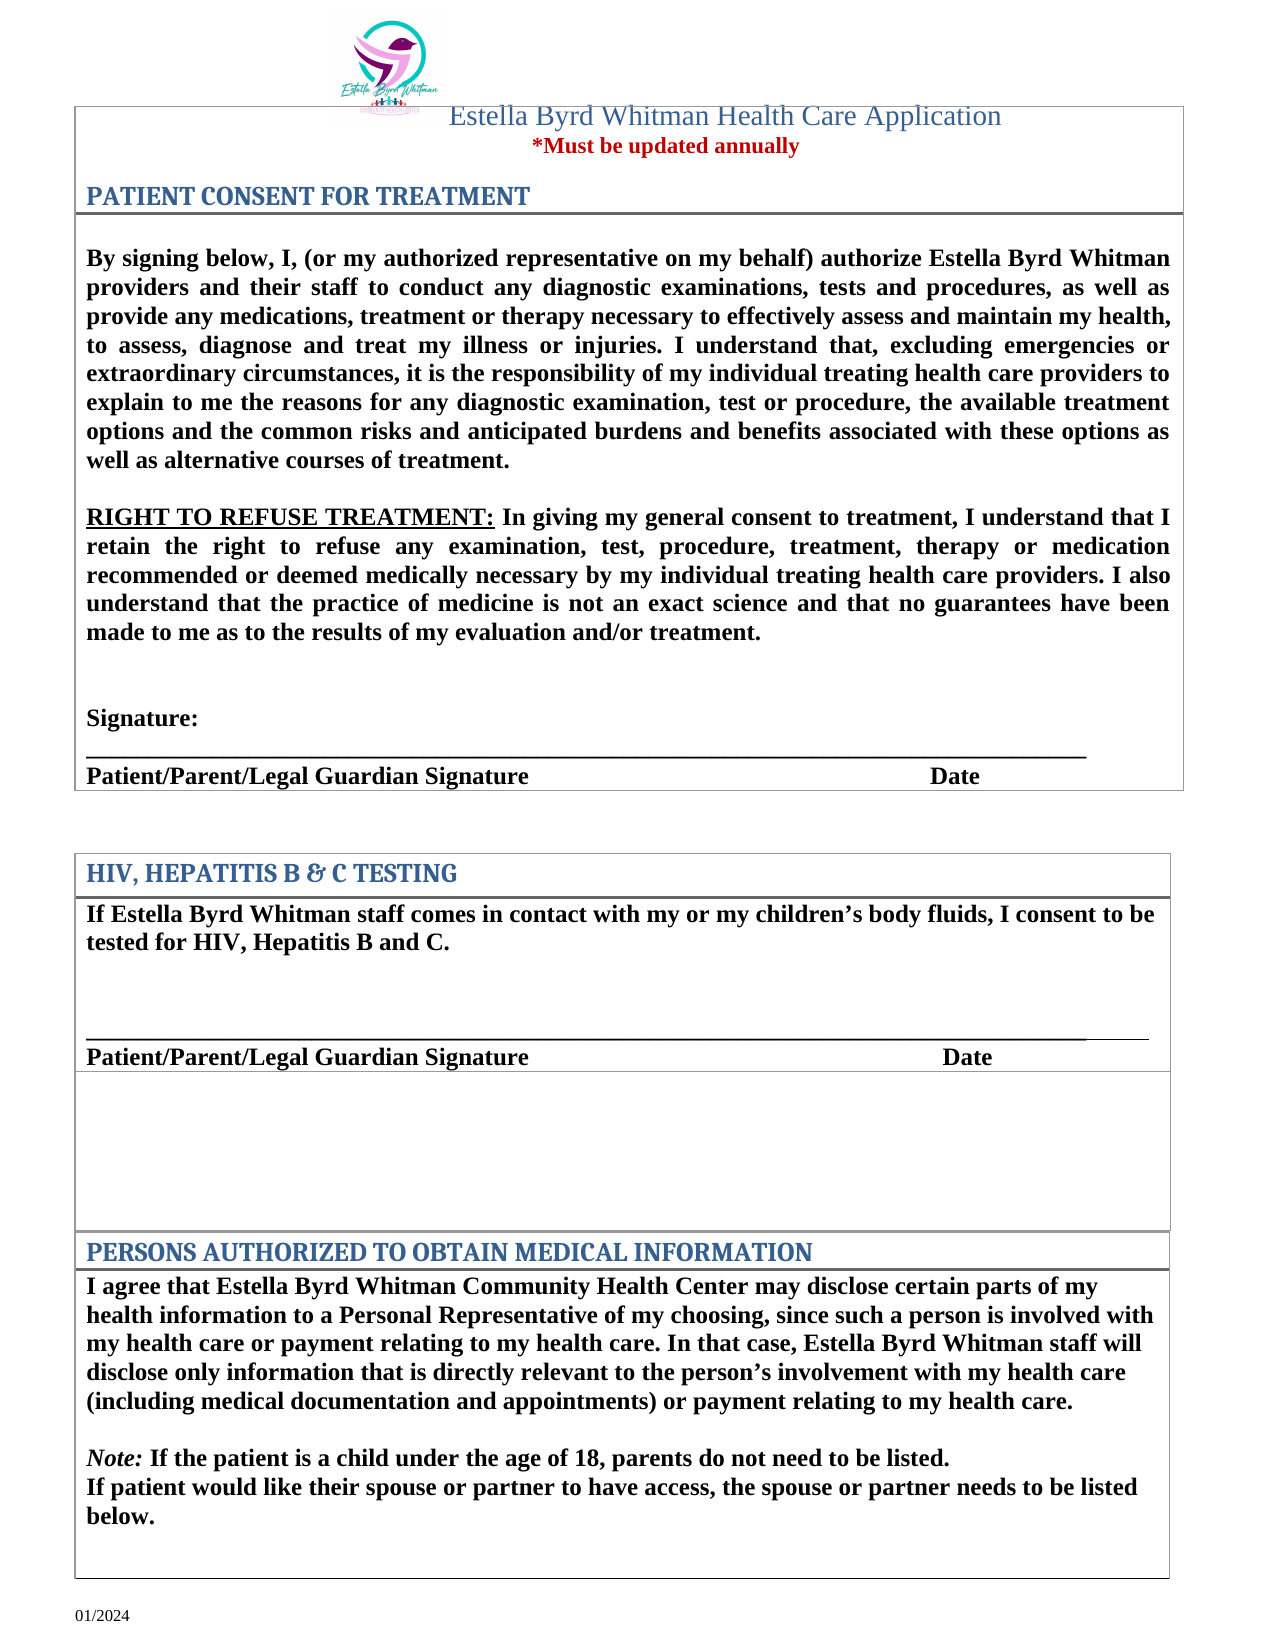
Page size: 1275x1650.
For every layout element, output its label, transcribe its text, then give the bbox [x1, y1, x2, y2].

table_header PATIENT CONSENT FOR TREATMENT [76, 107, 1183, 212]
table_cell By signing below, I, (or my authorized representative on my behalf) authorize Estella Byrd Whitman providers and their staff to conduct any diagnostic examinations, tests and procedures, as well as provide any medications, treatment or therapy necessary to effectively assess and maintain my health, to assess, diagnose and treat my illness or injuries. I understand that, excluding emergencies or extraordinary circumstances, it is the responsibility of my individual treating health care providers to explain to me the reasons for any diagnostic examination, test or procedure, the available treatment options and the common risks and anticipated burdens and benefits associated with these options as well as alternative courses of treatment. RIGHT TO REFUSE TREATMENT: In giving my general consent to treatment, I understand that I retain the right to refuse any examination, test, procedure, treatment, therapy or medication recommended or deemed medically necessary by my individual treating health care providers. I also understand that the practice of medicine is not an exact science and that no guarantees have been made to me as to the results of my evaluation and/or treatment. Signature: ________________________________________________________________________________ Patient/Parent/Legal Guardian Signature Date [76, 215, 1183, 790]
table_cell If Estella Byrd Whitman staff comes in contact with my or my children’s body fluids, I consent to be tested for HIV, Hepatitis B and C. ________________________________________________________________________________ Patient/Parent/Legal Guardian Signature Date [76, 899, 1170, 1071]
table_cell [76, 1072, 1170, 1230]
table_header PERSONS AUTHORIZED TO OBTAIN MEDICAL INFORMATION [76, 1233, 1169, 1268]
table_header HIV, HEPATITIS B & C TESTING [76, 854, 1170, 896]
picture [329, 7, 449, 106]
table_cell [76, 1271, 1169, 1578]
